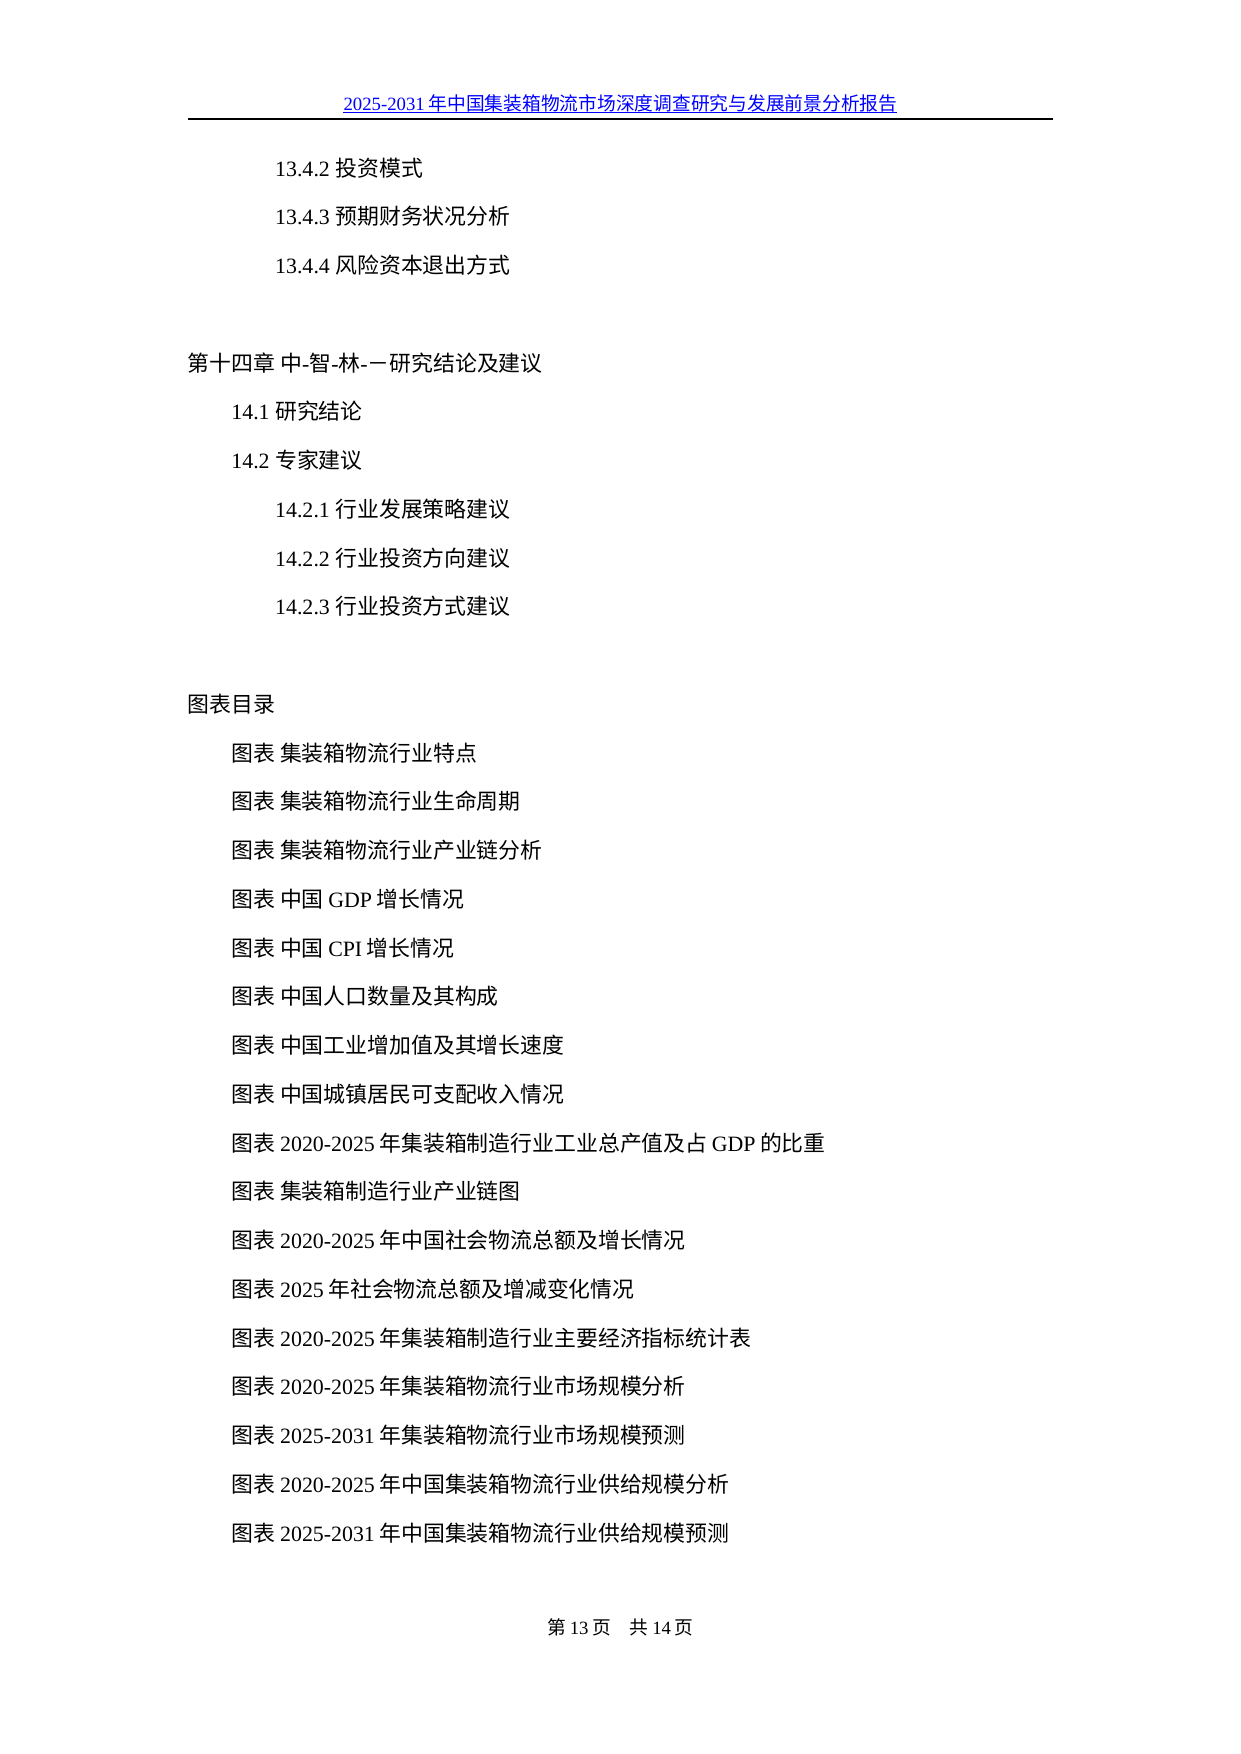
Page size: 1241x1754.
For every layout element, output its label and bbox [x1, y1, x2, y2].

text [187, 150, 1053, 1548]
